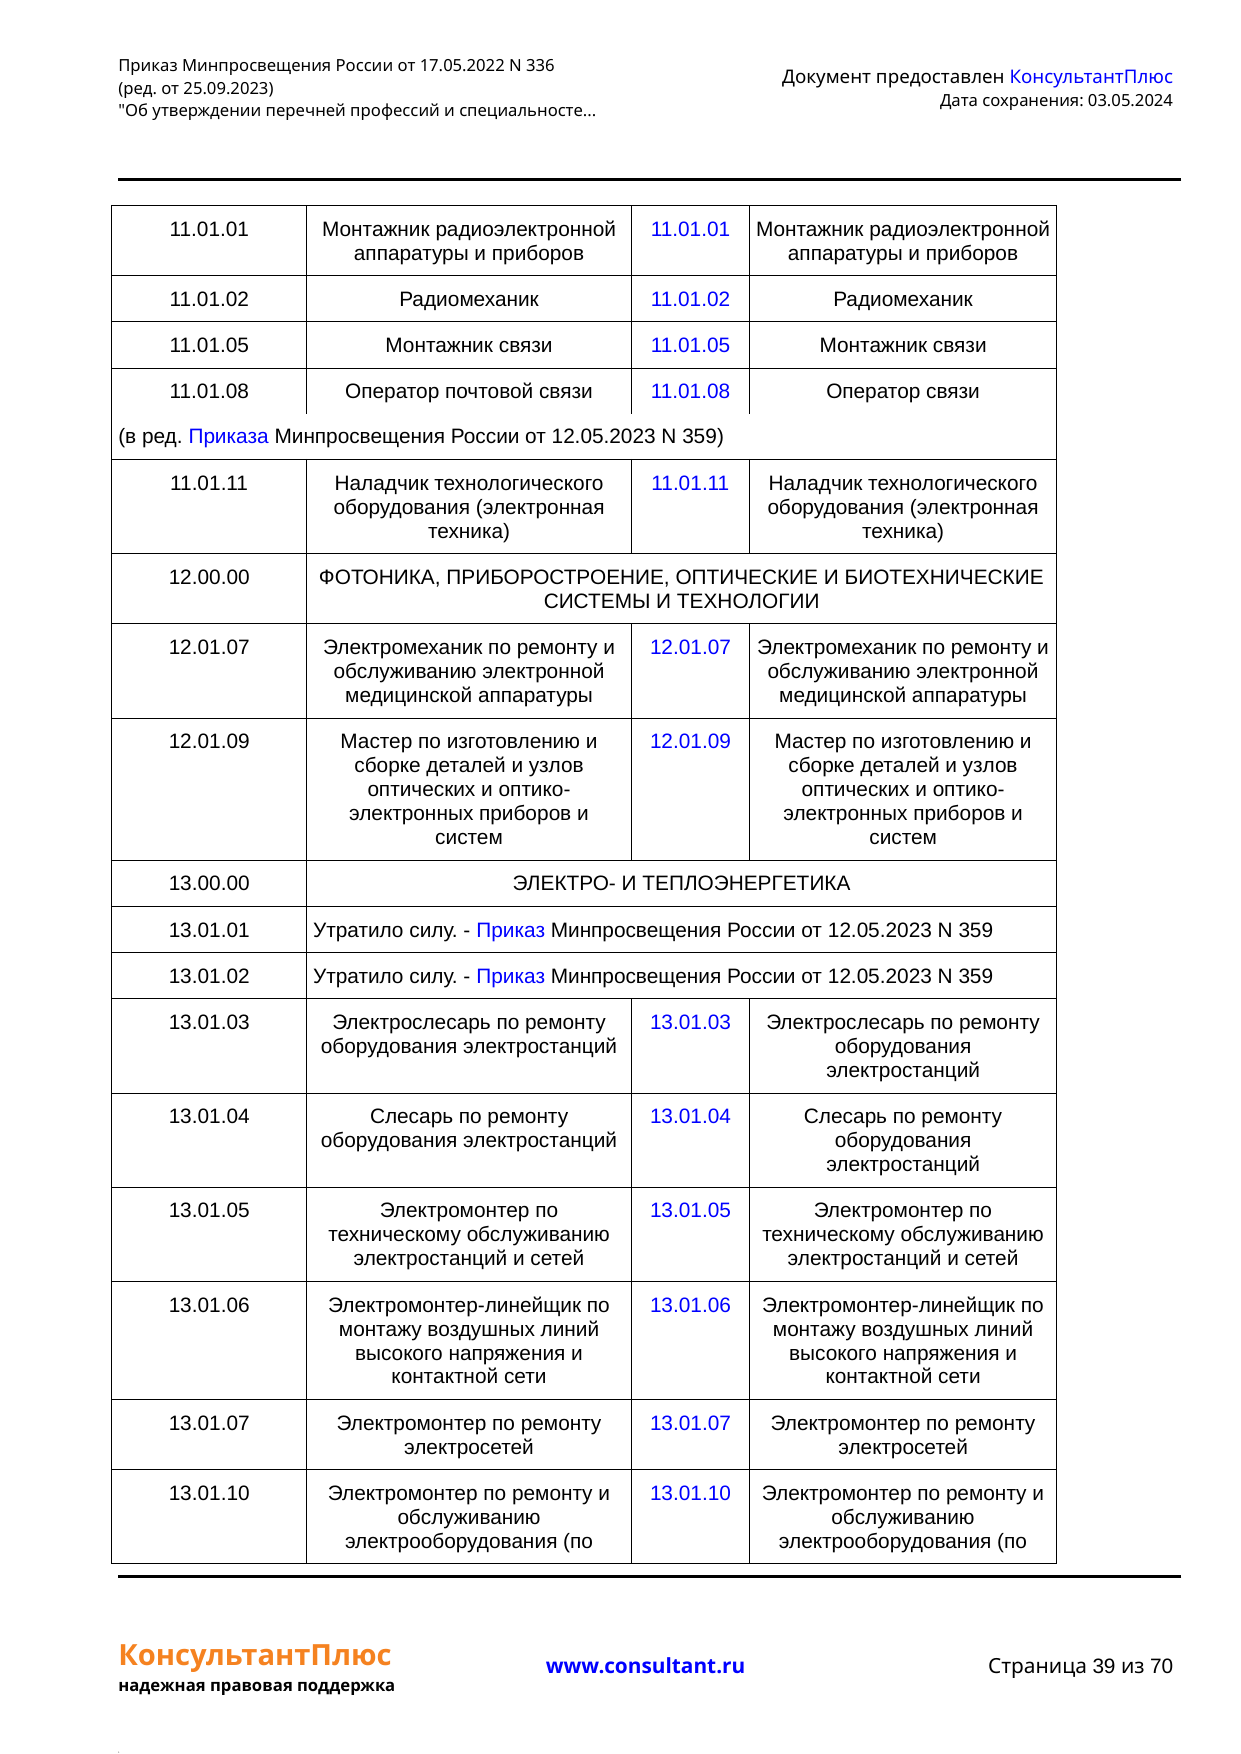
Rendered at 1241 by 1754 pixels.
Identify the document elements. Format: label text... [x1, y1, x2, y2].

table_cell Утратило силу. - Приказ Минпросвещения России от 12.05.2023 N 359 [307, 907, 1056, 952]
table_cell 11.01.11 [112, 460, 306, 553]
table_cell 13.00.00 [112, 861, 306, 906]
table_cell Электромонтер-линейщик по монтажу воздушных линий высокого напряжения и контактной сети [307, 1282, 631, 1399]
table_cell Мастер по изготовлению и сборке деталей и узлов оптических и оптико-электронных приборов и систем [307, 719, 631, 859]
table_cell 12.01.07 [632, 624, 749, 717]
table_cell Радиомеханик [307, 276, 631, 321]
table_cell Электрослесарь по ремонту оборудования электростанций [307, 999, 631, 1092]
table_cell 12.01.09 [632, 719, 749, 859]
table_cell Слесарь по ремонту оборудования электростанций [750, 1094, 1056, 1187]
table_cell 13.01.04 [632, 1094, 749, 1187]
table_cell 12.00.00 [112, 554, 306, 623]
table_cell Наладчик технологического оборудования (электронная техника) [307, 460, 631, 553]
table_cell 11.01.05 [632, 322, 749, 367]
table_cell 13.01.01 [112, 907, 306, 952]
table_cell Электромонтер по техническому обслуживанию электростанций и сетей [750, 1188, 1056, 1281]
table_cell 11.01.05 [112, 322, 306, 367]
table_cell 13.01.02 [112, 953, 306, 998]
table_cell Утратило силу. - Приказ Минпросвещения России от 12.05.2023 N 359 [307, 953, 1056, 998]
table_cell Электромеханик по ремонту и обслуживанию электронной медицинской аппаратуры [750, 624, 1056, 717]
table_cell 12.01.07 [112, 624, 306, 717]
table_cell ФОТОНИКА, ПРИБОРОСТРОЕНИЕ, ОПТИЧЕСКИЕ И БИОТЕХНИЧЕСКИЕ СИСТЕМЫ И ТЕХНОЛОГИИ [307, 554, 1056, 623]
table_cell 13.01.05 [112, 1188, 306, 1281]
table_cell Электромеханик по ремонту и обслуживанию электронной медицинской аппаратуры [307, 624, 631, 717]
table_cell 13.01.06 [632, 1282, 749, 1399]
table_cell 11.01.08 [632, 369, 749, 414]
table_cell Электромонтер-линейщик по монтажу воздушных линий высокого напряжения и контактной сети [750, 1282, 1056, 1399]
table_cell Мастер по изготовлению и сборке деталей и узлов оптических и оптико-электронных приборов и систем [750, 719, 1056, 859]
table_cell 13.01.03 [112, 999, 306, 1092]
table_cell Монтажник связи [750, 322, 1056, 367]
table_cell 13.01.07 [632, 1400, 749, 1469]
table_cell Монтажник радиоэлектронной аппаратуры и приборов [307, 206, 631, 275]
table_cell ЭЛЕКТРО- И ТЕПЛОЭНЕРГЕТИКА [307, 861, 1056, 906]
table_cell 11.01.02 [632, 276, 749, 321]
table_cell Электромонтер по техническому обслуживанию электростанций и сетей [307, 1188, 631, 1281]
table_cell 13.01.10 [112, 1470, 306, 1563]
table_cell 13.01.03 [632, 999, 749, 1092]
table_cell 11.01.01 [112, 206, 306, 275]
table_cell Монтажник радиоэлектронной аппаратуры и приборов [750, 206, 1056, 275]
table_cell Радиомеханик [750, 276, 1056, 321]
table_cell Электромонтер по ремонту электросетей [307, 1400, 631, 1469]
table_cell Наладчик технологического оборудования (электронная техника) [750, 460, 1056, 553]
table_cell Электромонтер по ремонту электросетей [750, 1400, 1056, 1469]
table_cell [750, 1470, 1056, 1563]
table_cell 13.01.06 [112, 1282, 306, 1399]
table_cell 11.01.02 [112, 276, 306, 321]
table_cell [307, 1470, 631, 1563]
table_cell 13.01.07 [112, 1400, 306, 1469]
table_cell Электрослесарь по ремонту оборудования электростанций [750, 999, 1056, 1092]
table_cell (в ред. Приказа Минпросвещения России от 12.05.2023 N 359) [112, 414, 1056, 459]
table_cell 11.01.11 [632, 460, 749, 553]
table_cell Слесарь по ремонту оборудования электростанций [307, 1094, 631, 1187]
table_cell 11.01.01 [632, 206, 749, 275]
table_cell Монтажник связи [307, 322, 631, 367]
table_cell 13.01.10 [632, 1470, 749, 1563]
table_cell 13.01.04 [112, 1094, 306, 1187]
table_cell 12.01.09 [112, 719, 306, 859]
table_cell Оператор почтовой связи [307, 369, 631, 414]
table_cell Оператор связи [750, 369, 1056, 414]
table_cell 11.01.08 [112, 369, 306, 414]
table_cell 13.01.05 [632, 1188, 749, 1281]
